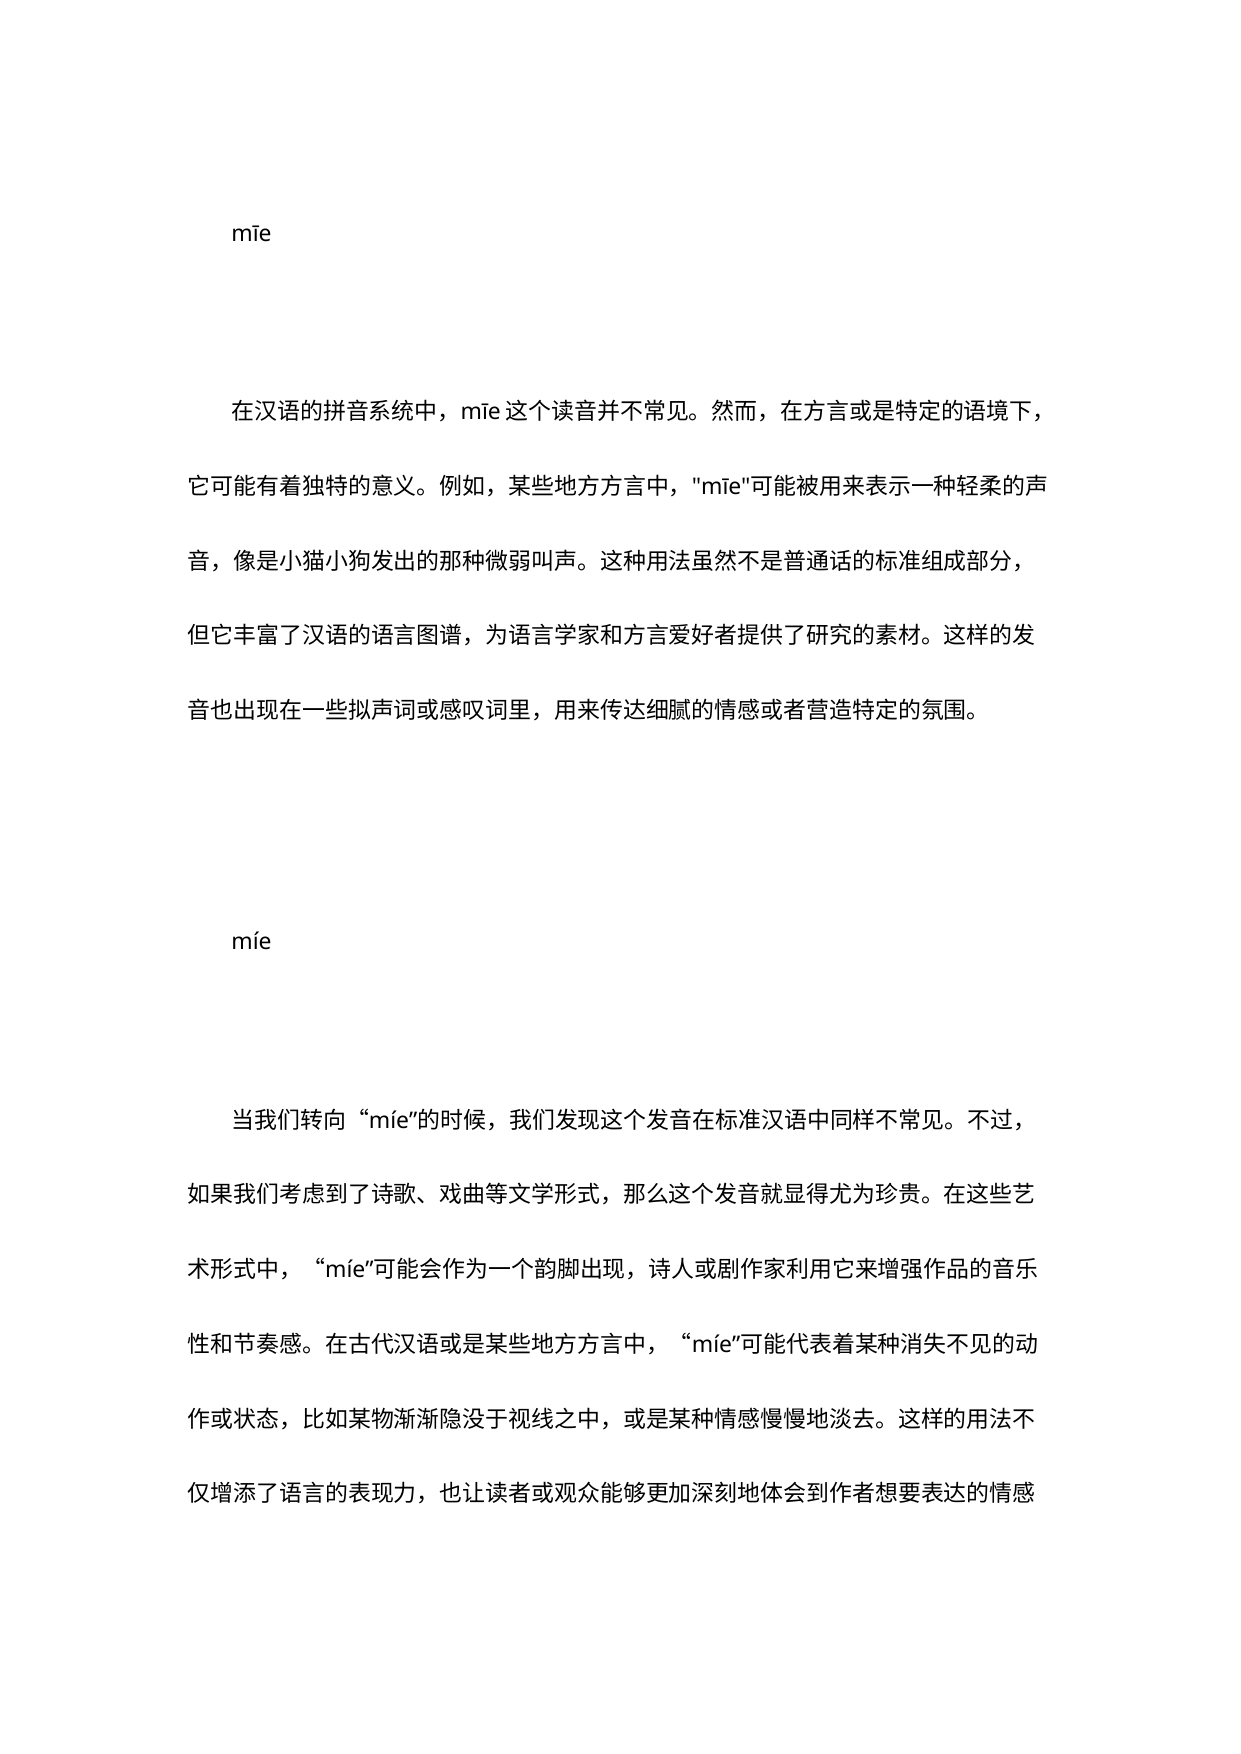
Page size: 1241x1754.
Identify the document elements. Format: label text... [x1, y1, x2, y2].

text mīe [187, 216, 1053, 248]
text míe [187, 924, 1053, 957]
text 在汉语的拼音系统中，mīe这个读音并不常见。然而，在方言或是特定的语境下，它可能有着独特的意义。例如，某些地方方言中，"mīe"可能被用来表示一种轻柔的声音，像是小猫小狗发出的那种微弱叫声。这种用法虽然不是普通话的标准组成部分，但它丰富了汉语的语言图谱，为语言学家和方言爱好者提供了研究的素材。这样的发音也出现在一些拟声词或感叹词里，用来传达细腻的情感或者营造特定的氛围。 [187, 377, 1053, 741]
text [187, 1086, 1053, 1524]
